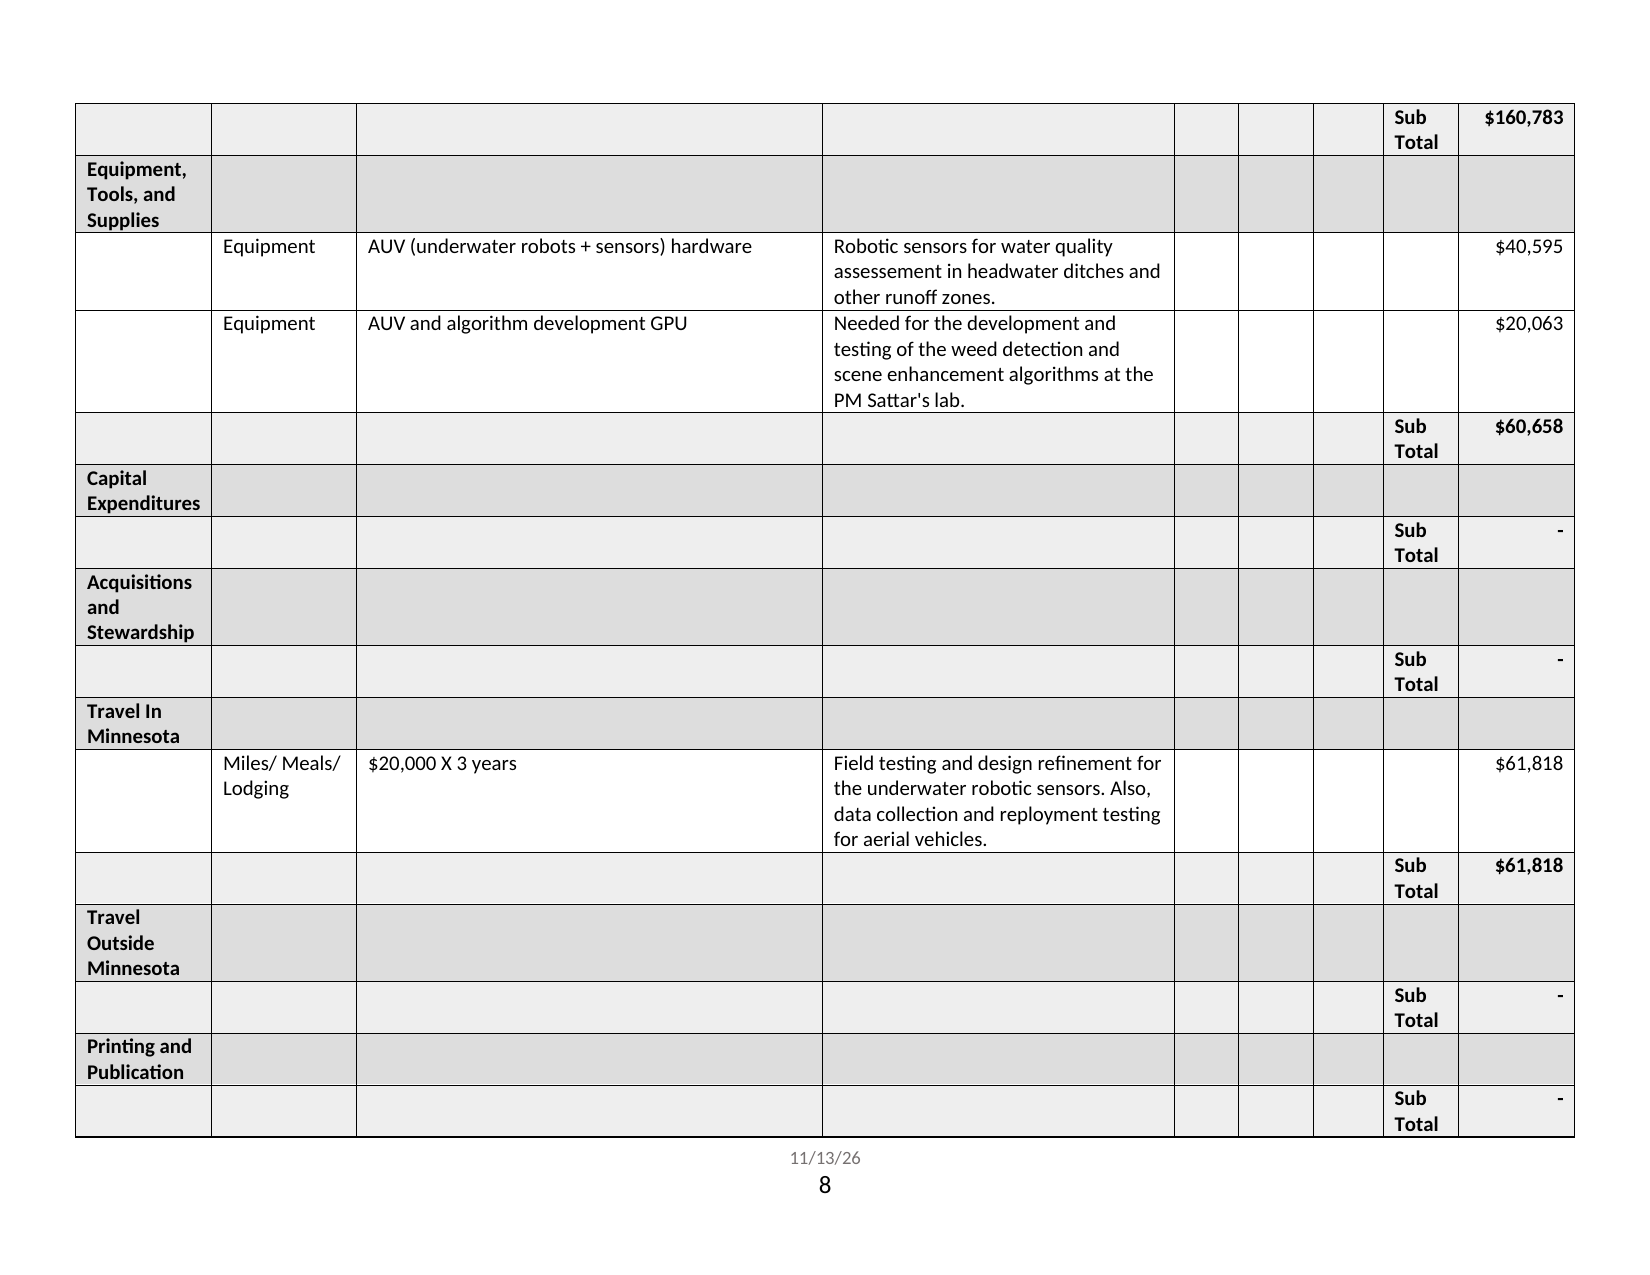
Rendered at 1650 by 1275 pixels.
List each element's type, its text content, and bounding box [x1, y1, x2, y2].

table_cell [1175, 104, 1238, 155]
table_cell [212, 104, 356, 155]
table_cell [1239, 517, 1313, 568]
table_cell [357, 465, 822, 516]
table_cell [1314, 465, 1383, 516]
table_cell [1384, 905, 1458, 981]
table_cell [1384, 698, 1458, 749]
table_cell [1175, 905, 1238, 981]
table_cell [1175, 1086, 1238, 1136]
table_cell [1314, 698, 1383, 749]
table_cell [76, 104, 211, 155]
table_cell Acquisitions and Stewardship [76, 569, 211, 645]
table_cell [1459, 569, 1574, 645]
table_cell [76, 646, 211, 697]
table_cell [357, 905, 822, 981]
table_cell Needed for the development and testing of the weed detection and scene enhancement algorithms at the PM Sattar's lab. [823, 311, 1174, 412]
table_cell [1459, 465, 1574, 516]
table_cell [1239, 698, 1313, 749]
table_cell - [1459, 517, 1574, 568]
table_cell $20,063 [1459, 311, 1574, 412]
table_cell [212, 1086, 356, 1136]
table_cell Sub Total [1384, 1086, 1458, 1136]
table_cell [357, 646, 822, 697]
table_cell [1239, 233, 1313, 309]
table_cell Sub Total [1384, 104, 1458, 155]
table_cell [212, 156, 356, 232]
table_cell Sub Total [1384, 517, 1458, 568]
table_cell [1314, 750, 1383, 852]
table_cell - [1459, 982, 1574, 1033]
table_cell [212, 982, 356, 1033]
table_cell [357, 853, 822, 903]
table_cell [1239, 905, 1313, 981]
table_cell [1239, 1086, 1313, 1136]
table_cell [1459, 156, 1574, 232]
table_cell [1314, 233, 1383, 309]
table_cell [1314, 905, 1383, 981]
table_cell [1239, 413, 1313, 464]
table_cell [1314, 982, 1383, 1033]
table_cell [1175, 413, 1238, 464]
table_cell Equipment, Tools, and Supplies [76, 156, 211, 232]
table_cell [1314, 156, 1383, 232]
table_cell [1175, 750, 1238, 852]
table_cell Printing and Publication [76, 1034, 211, 1084]
table_cell [76, 982, 211, 1033]
table_cell [1239, 853, 1313, 903]
table_cell [1384, 233, 1458, 309]
table_cell [1239, 465, 1313, 516]
table_cell [1384, 750, 1458, 852]
table_cell [823, 517, 1174, 568]
table_cell [1175, 517, 1238, 568]
table_cell Sub Total [1384, 982, 1458, 1033]
table_cell [1175, 465, 1238, 516]
table_cell AUV (underwater robots + sensors) hardware [357, 233, 822, 309]
table_cell AUV and algorithm development GPU [357, 311, 822, 412]
table_cell [1384, 1034, 1458, 1084]
table_cell - [1459, 1086, 1574, 1136]
table_cell - [1459, 646, 1574, 697]
table_cell [212, 853, 356, 903]
table_cell [357, 104, 822, 155]
table_cell [357, 156, 822, 232]
table_cell [1239, 646, 1313, 697]
table_cell [1314, 311, 1383, 412]
table_cell Sub Total [1384, 413, 1458, 464]
table_cell [1314, 569, 1383, 645]
table_cell $160,783 [1459, 104, 1574, 155]
table_cell [212, 413, 356, 464]
table_cell [823, 1034, 1174, 1084]
table_cell [1459, 698, 1574, 749]
table_cell [823, 569, 1174, 645]
table_cell [212, 1034, 356, 1084]
table_cell [76, 1086, 211, 1136]
table_cell [823, 465, 1174, 516]
table_cell [212, 569, 356, 645]
table_cell [1314, 853, 1383, 903]
table_cell [823, 156, 1174, 232]
table_cell Travel In Minnesota [76, 698, 211, 749]
table_cell [1384, 311, 1458, 412]
table_cell [76, 517, 211, 568]
table_cell [823, 646, 1174, 697]
table_cell [1314, 646, 1383, 697]
table_cell Travel Outside Minnesota [76, 905, 211, 981]
table_cell [1239, 982, 1313, 1033]
table_cell [76, 750, 211, 852]
table_cell [1384, 465, 1458, 516]
table_cell [1314, 104, 1383, 155]
table_cell [1314, 1086, 1383, 1136]
table_cell [1175, 853, 1238, 903]
table_cell [357, 982, 822, 1033]
table_cell [1314, 413, 1383, 464]
table_cell [357, 413, 822, 464]
table_cell [1239, 569, 1313, 645]
table_cell [357, 1034, 822, 1084]
table_cell [76, 233, 211, 309]
table_cell [1239, 311, 1313, 412]
table_cell [76, 311, 211, 412]
table_cell [1384, 569, 1458, 645]
table_cell [1459, 1034, 1574, 1084]
table_cell Equipment [212, 233, 356, 309]
table_cell $40,595 [1459, 233, 1574, 309]
table_cell Miles/ Meals/ Lodging [212, 750, 356, 852]
table_cell [823, 905, 1174, 981]
table_cell $60,658 [1459, 413, 1574, 464]
table_cell Sub Total [1384, 853, 1458, 903]
table_cell [823, 1086, 1174, 1136]
table_cell $61,818 [1459, 750, 1574, 852]
table_cell Robotic sensors for water quality assessement in headwater ditches and other runoff zones. [823, 233, 1174, 309]
table_cell [823, 982, 1174, 1033]
table_cell [357, 517, 822, 568]
table_cell Field testing and design refinement for the underwater robotic sensors. Also, data collection and reployment testing for aerial vehicles. [823, 750, 1174, 852]
table_cell [1175, 233, 1238, 309]
table_cell [76, 853, 211, 903]
table_cell [1459, 905, 1574, 981]
table_cell [1239, 1034, 1313, 1084]
table_cell [1314, 1034, 1383, 1084]
table_cell [1384, 156, 1458, 232]
table_cell $20,000 X 3 years [357, 750, 822, 852]
table_cell [1175, 646, 1238, 697]
table_cell Capital Expenditures [76, 465, 211, 516]
table_cell [823, 698, 1174, 749]
table_cell [823, 853, 1174, 903]
table_cell [1239, 156, 1313, 232]
table_cell [76, 413, 211, 464]
table_cell [212, 646, 356, 697]
table_cell [212, 698, 356, 749]
table_cell [357, 569, 822, 645]
table_cell Equipment [212, 311, 356, 412]
table_cell [212, 905, 356, 981]
table_cell [1314, 517, 1383, 568]
table_cell $61,818 [1459, 853, 1574, 903]
table_cell [212, 465, 356, 516]
table_cell [1239, 104, 1313, 155]
table_cell [1175, 156, 1238, 232]
table_cell [823, 104, 1174, 155]
table_cell [1175, 982, 1238, 1033]
table_cell [357, 1086, 822, 1136]
table_cell [823, 413, 1174, 464]
table_cell [1239, 750, 1313, 852]
table_cell Sub Total [1384, 646, 1458, 697]
table_cell [1175, 698, 1238, 749]
table_cell [1175, 311, 1238, 412]
table_cell [212, 517, 356, 568]
table_cell [1175, 569, 1238, 645]
table_cell [357, 698, 822, 749]
table_cell [1175, 1034, 1238, 1084]
